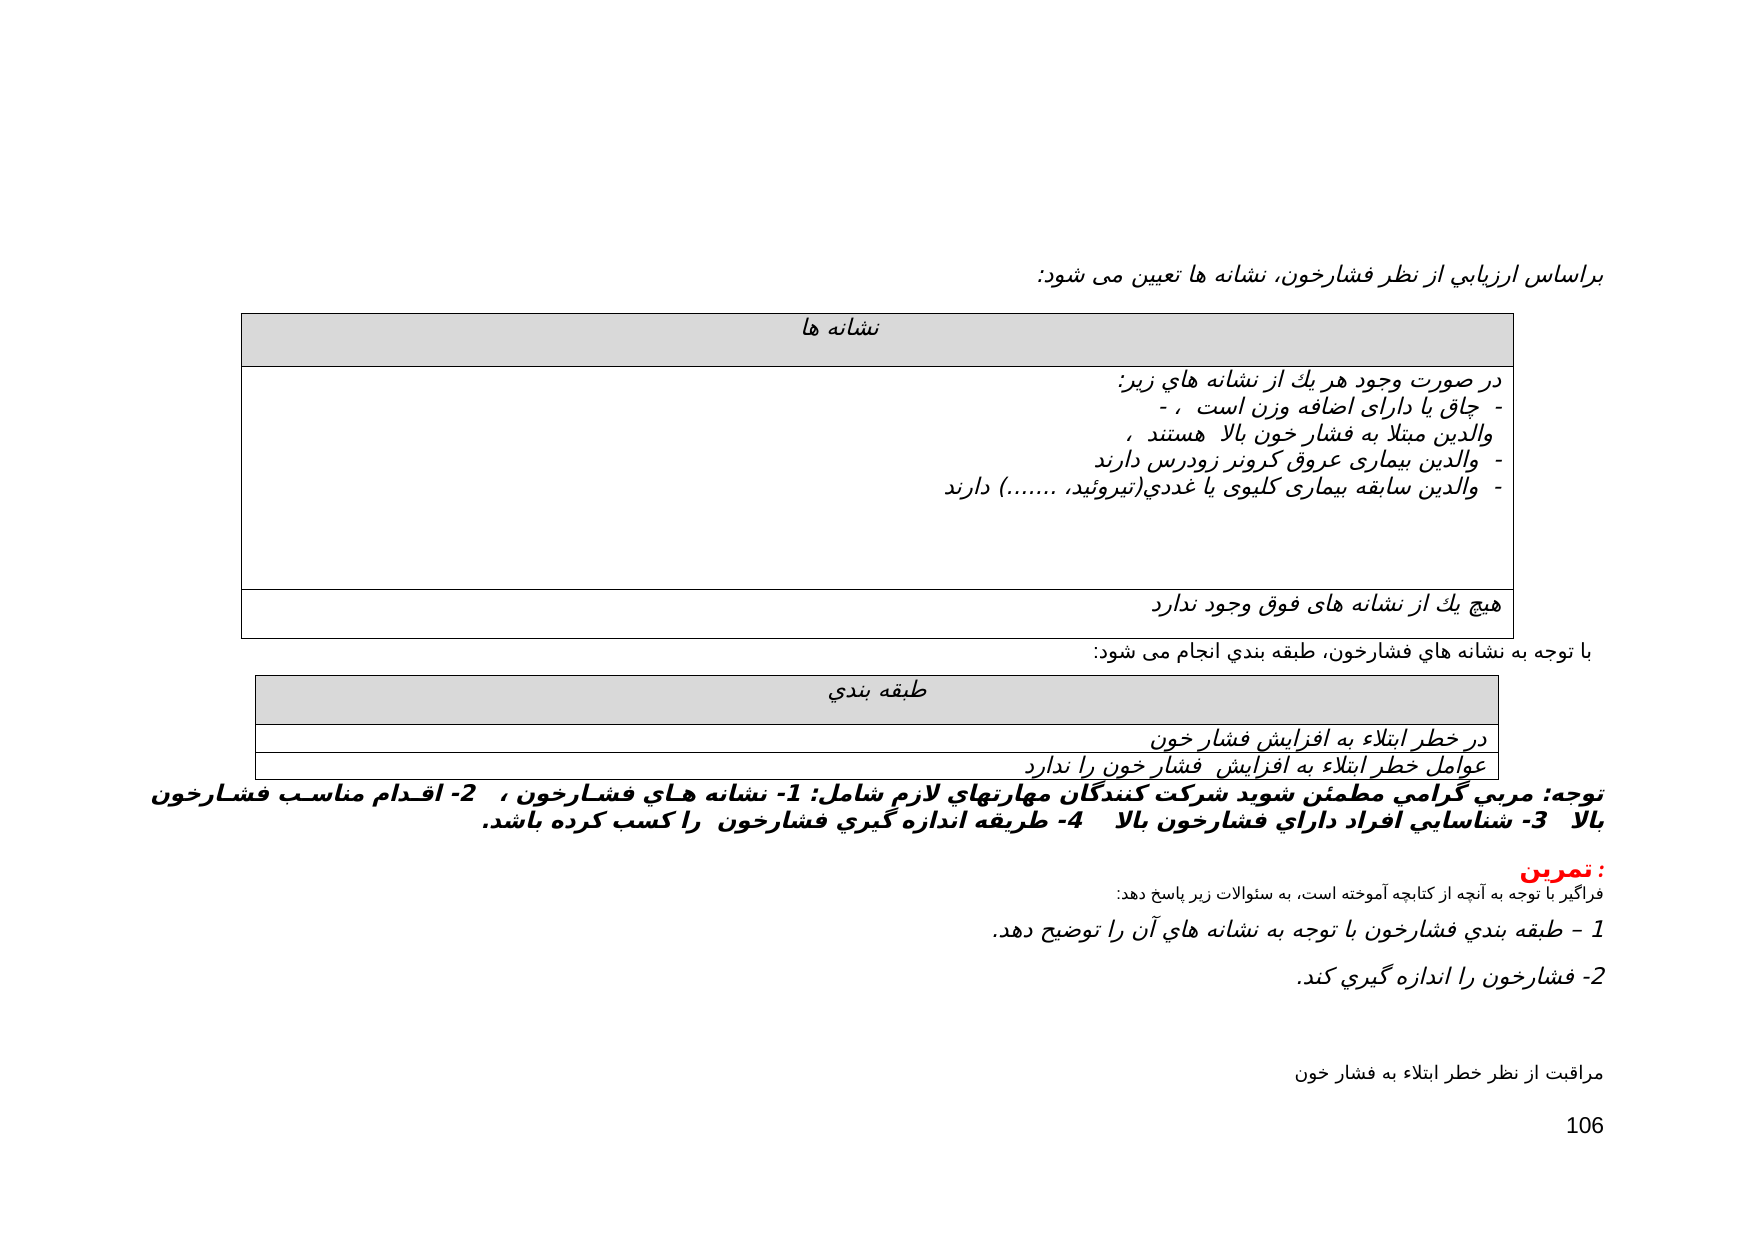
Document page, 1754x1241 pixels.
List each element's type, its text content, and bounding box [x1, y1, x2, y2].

table_header طبقه بندي [256, 676, 1498, 724]
table_cell در خطر ابتلاء به افزايش فشار خون [256, 725, 1498, 752]
text توجه: مربي گرامي مطمئن شويد شرکت کنندگان مهارتهاي لازم شامل: 1- نشانه هاي فشارخون ، 2- اقدام مناسب فشارخون بالا 3- شناسايي افراد داراي فشارخون بالا 4- طريقه اندازه گيري فشارخون را كسب كرده باشد. [150, 780, 1604, 834]
text با توجه به نشانه هاي فشارخون، طبقه بندي انجام می شود: [150, 639, 1604, 663]
table_cell در صورت وجود هر يك از نشانه هاي زير: - چاق يا دارای اضافه وزن است ، - والدين مبتلا به فشار خون بالا هستند ، - والدين بيماری عروق كرونر زودرس دارند - والدين سابقه بيماری كليوی يا غددي(تيروئيد، .......) دارند [242, 367, 1513, 589]
text مراقبت از نظر خطر ابتلاء به فشار خون [150, 1062, 1604, 1084]
table_cell عوامل خطر ابتلاء به افزايش فشار خون را ندارد [256, 753, 1498, 779]
text 2- فشارخون را اندازه گيري كند. [150, 963, 1604, 990]
text براساس ارزيابي از نظر فشارخون، نشانه ها تعيين می شود: [150, 262, 1604, 288]
subtitle تمرين : [150, 854, 1604, 884]
text فراگير با توجه به آنچه از كتابچه آموخته است، به سئوالات زير پاسخ دهد: [150, 884, 1604, 903]
table_cell هيچ يك از نشانه های فوق وجود ندارد [242, 590, 1513, 638]
table_header نشانه ها [242, 314, 1513, 366]
text 1 – طبقه بندي فشارخون با توجه به نشانه هاي آن را توضيح دهد. [150, 916, 1604, 942]
